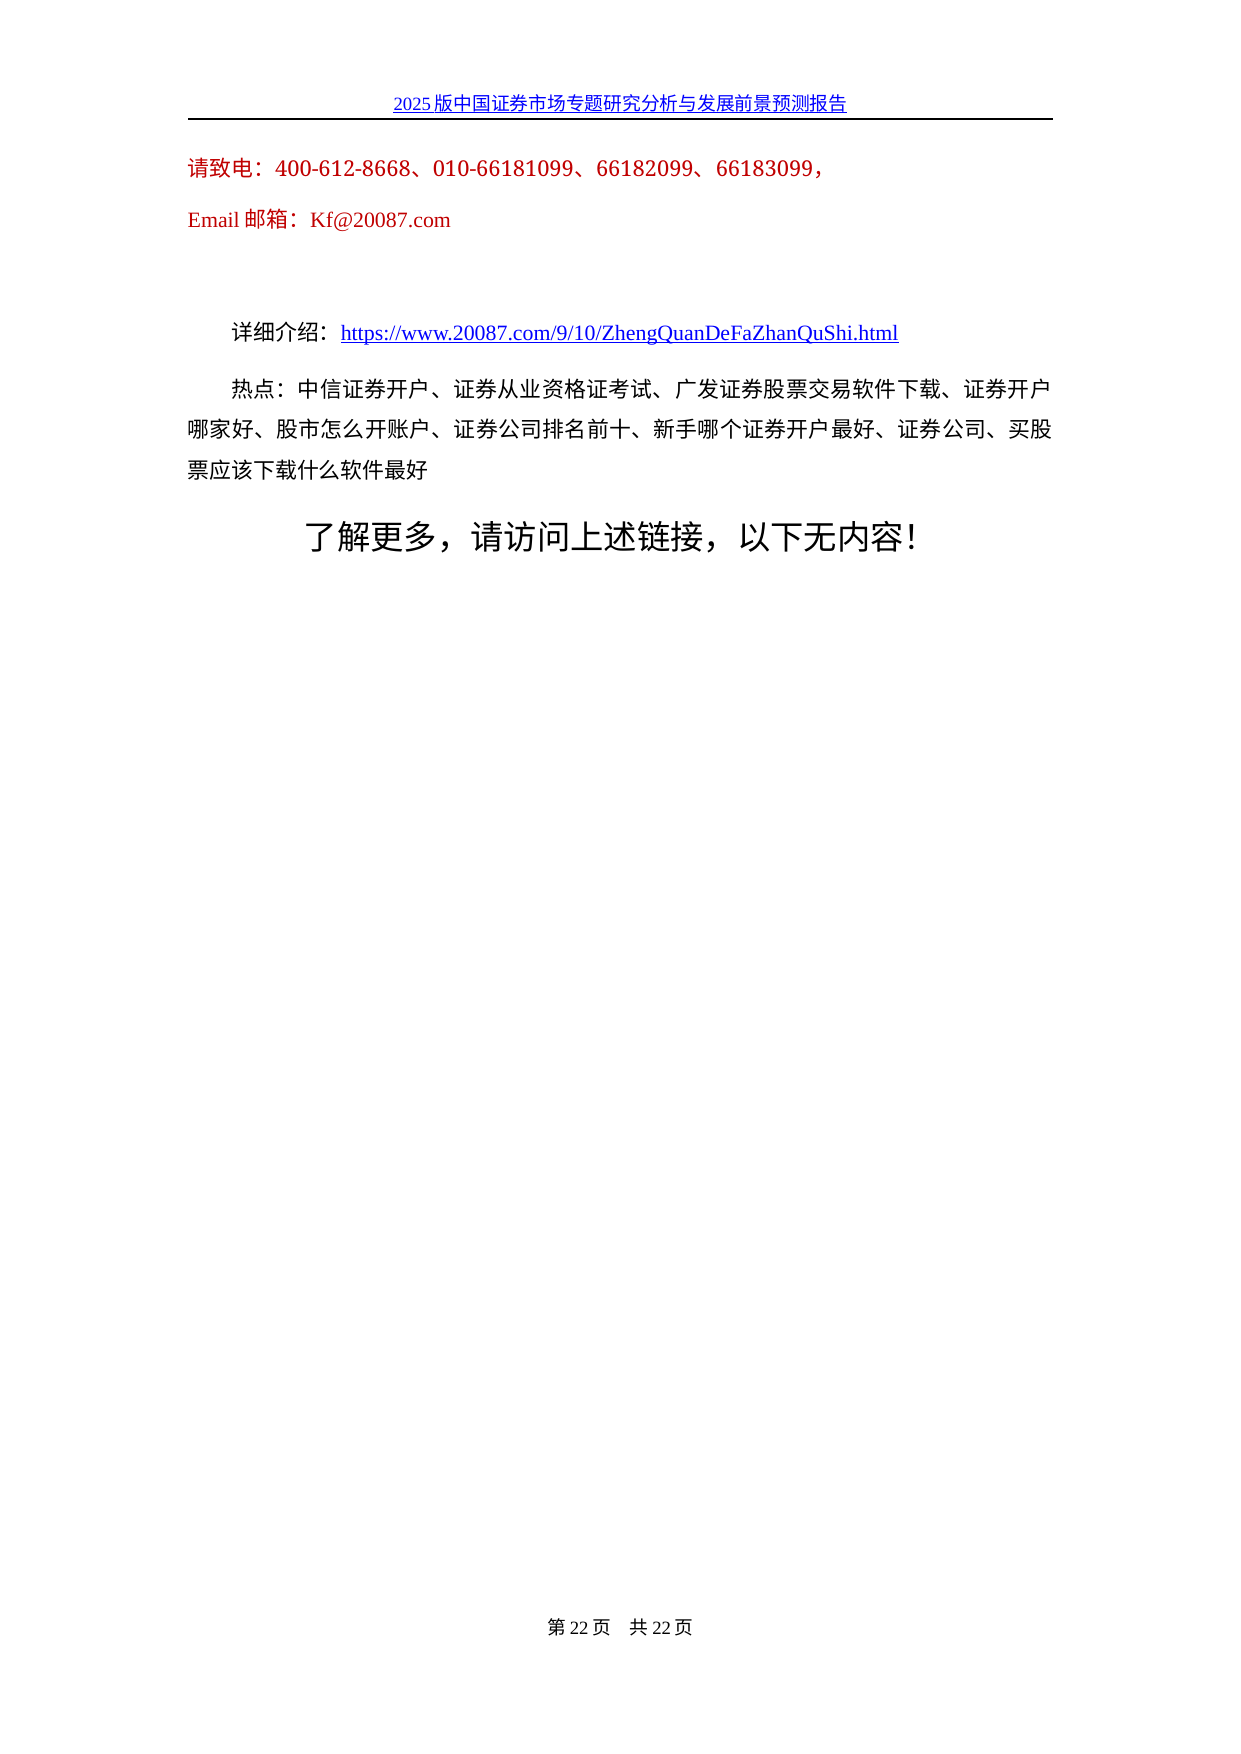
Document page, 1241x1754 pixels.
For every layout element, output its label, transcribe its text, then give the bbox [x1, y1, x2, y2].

text 热点：中信证券开户、证券从业资格证考试、广发证券股票交易软件下载、证券开户哪家好、股市怎么开账户、证券公司排名前十、新手哪个证券开户最好、证券公司、买股票应该下载什么软件最好 [187, 371, 1053, 485]
text 请致电：400-612-8668、010-66181099、66182099、66183099， [187, 150, 1053, 183]
text 详细介绍：https://www.20087.com/9/10/ZhengQuanDeFaZhanQuShi.html [187, 315, 1053, 347]
text Email邮箱：Kf@20087.com [187, 202, 1053, 234]
title 了解更多，请访问上述链接，以下无内容！ [187, 503, 1053, 568]
